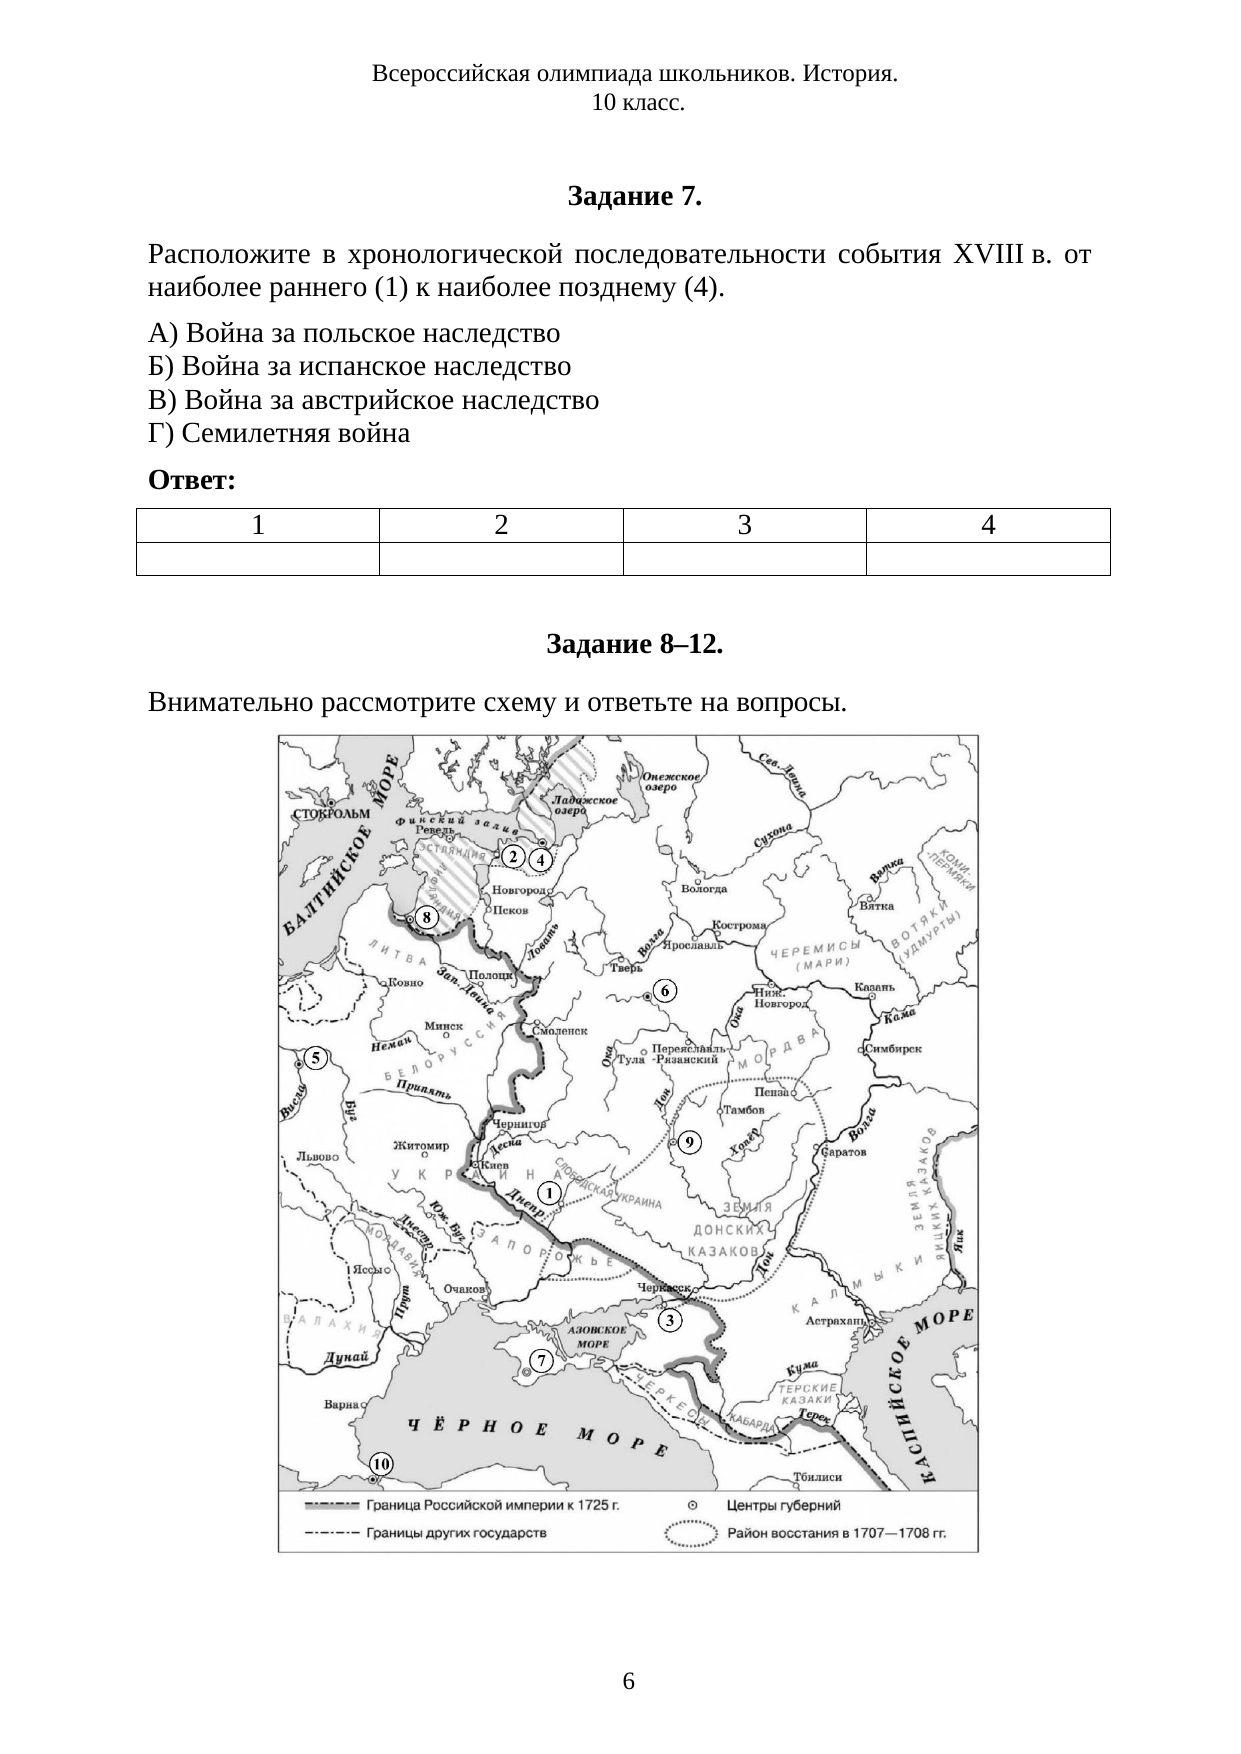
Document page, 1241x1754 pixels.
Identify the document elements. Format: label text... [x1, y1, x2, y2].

table_header 1 [137, 509, 379, 542]
text В) Война за австрийское наследство Г) Семилетняя война [148, 382, 620, 449]
table_cell [137, 543, 379, 575]
table_header 2 [380, 509, 623, 542]
table_header 4 [867, 509, 1110, 542]
table_cell [624, 543, 866, 575]
text Задание 8–12. [125, 626, 1145, 659]
text А) Война за польское наследство Б) Война за испанское наследство [148, 315, 585, 382]
text Расположите в хронологической последовательности события XVIII в. от наиболее раннего (1) к наиболее позднему (4). [148, 236, 1146, 303]
table_cell [380, 543, 623, 575]
text Ответ: [148, 462, 1146, 495]
text Внимательно рассмотрите схему и ответьте на вопросы. [148, 684, 1146, 717]
table_header 3 [624, 509, 866, 542]
text Задание 7. [233, 178, 1037, 211]
table_cell [867, 543, 1110, 575]
picture [272, 730, 985, 1558]
